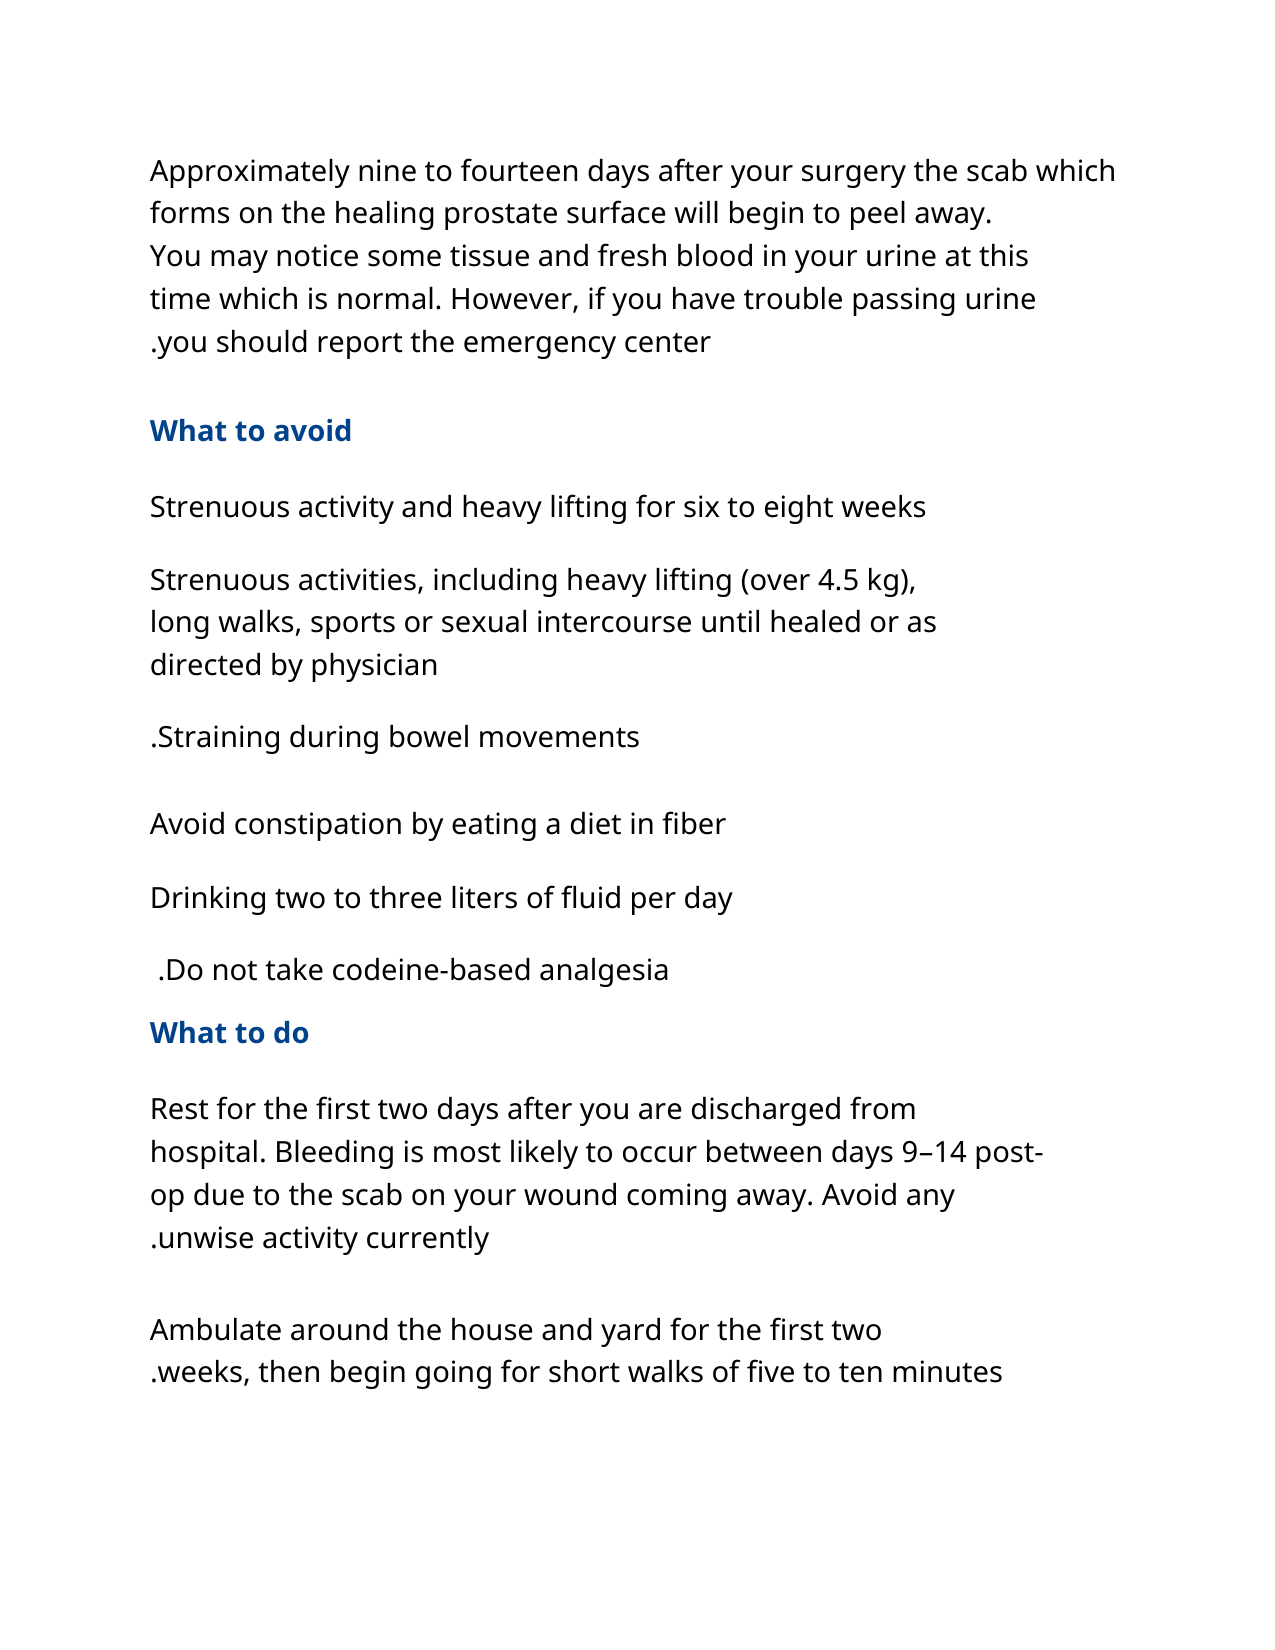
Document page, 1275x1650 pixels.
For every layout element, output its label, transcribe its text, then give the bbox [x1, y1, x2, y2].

text Rest for the first two days after you are discharged from hospital. Bleeding is most likely to occur between days 9–14 post-op due to the scab on your wound coming away. Avoid any unwise activity currently. [150, 1088, 1125, 1290]
text Approximately nine to fourteen days after your surgery the scab which forms on the healing prostate surface will begin to peel away. You may notice some tissue and fresh blood in your urine at this time which is normal. However, if you have trouble passing urine you should report the emergency center. [150, 150, 1125, 364]
text Strenuous activities, including heavy lifting (over 4.5 kg), long walks, sports or sexual intercourse until healed or as directed by physician [150, 559, 1125, 714]
text What to do [150, 1012, 1125, 1052]
text Strenuous activity and heavy lifting for six to eight weeks [150, 487, 1125, 557]
text Straining during bowel movements. Avoid constipation by eating a diet in fiber [150, 716, 1125, 843]
text Do not take codeine-based analgesia. [150, 949, 1125, 992]
text What to avoid [150, 411, 1125, 450]
text Drinking two to three liters of fluid per day [150, 877, 1125, 947]
text Ambulate around the house and yard for the first two weeks, then begin going for short walks of five to ten minutes. [150, 1309, 1125, 1425]
